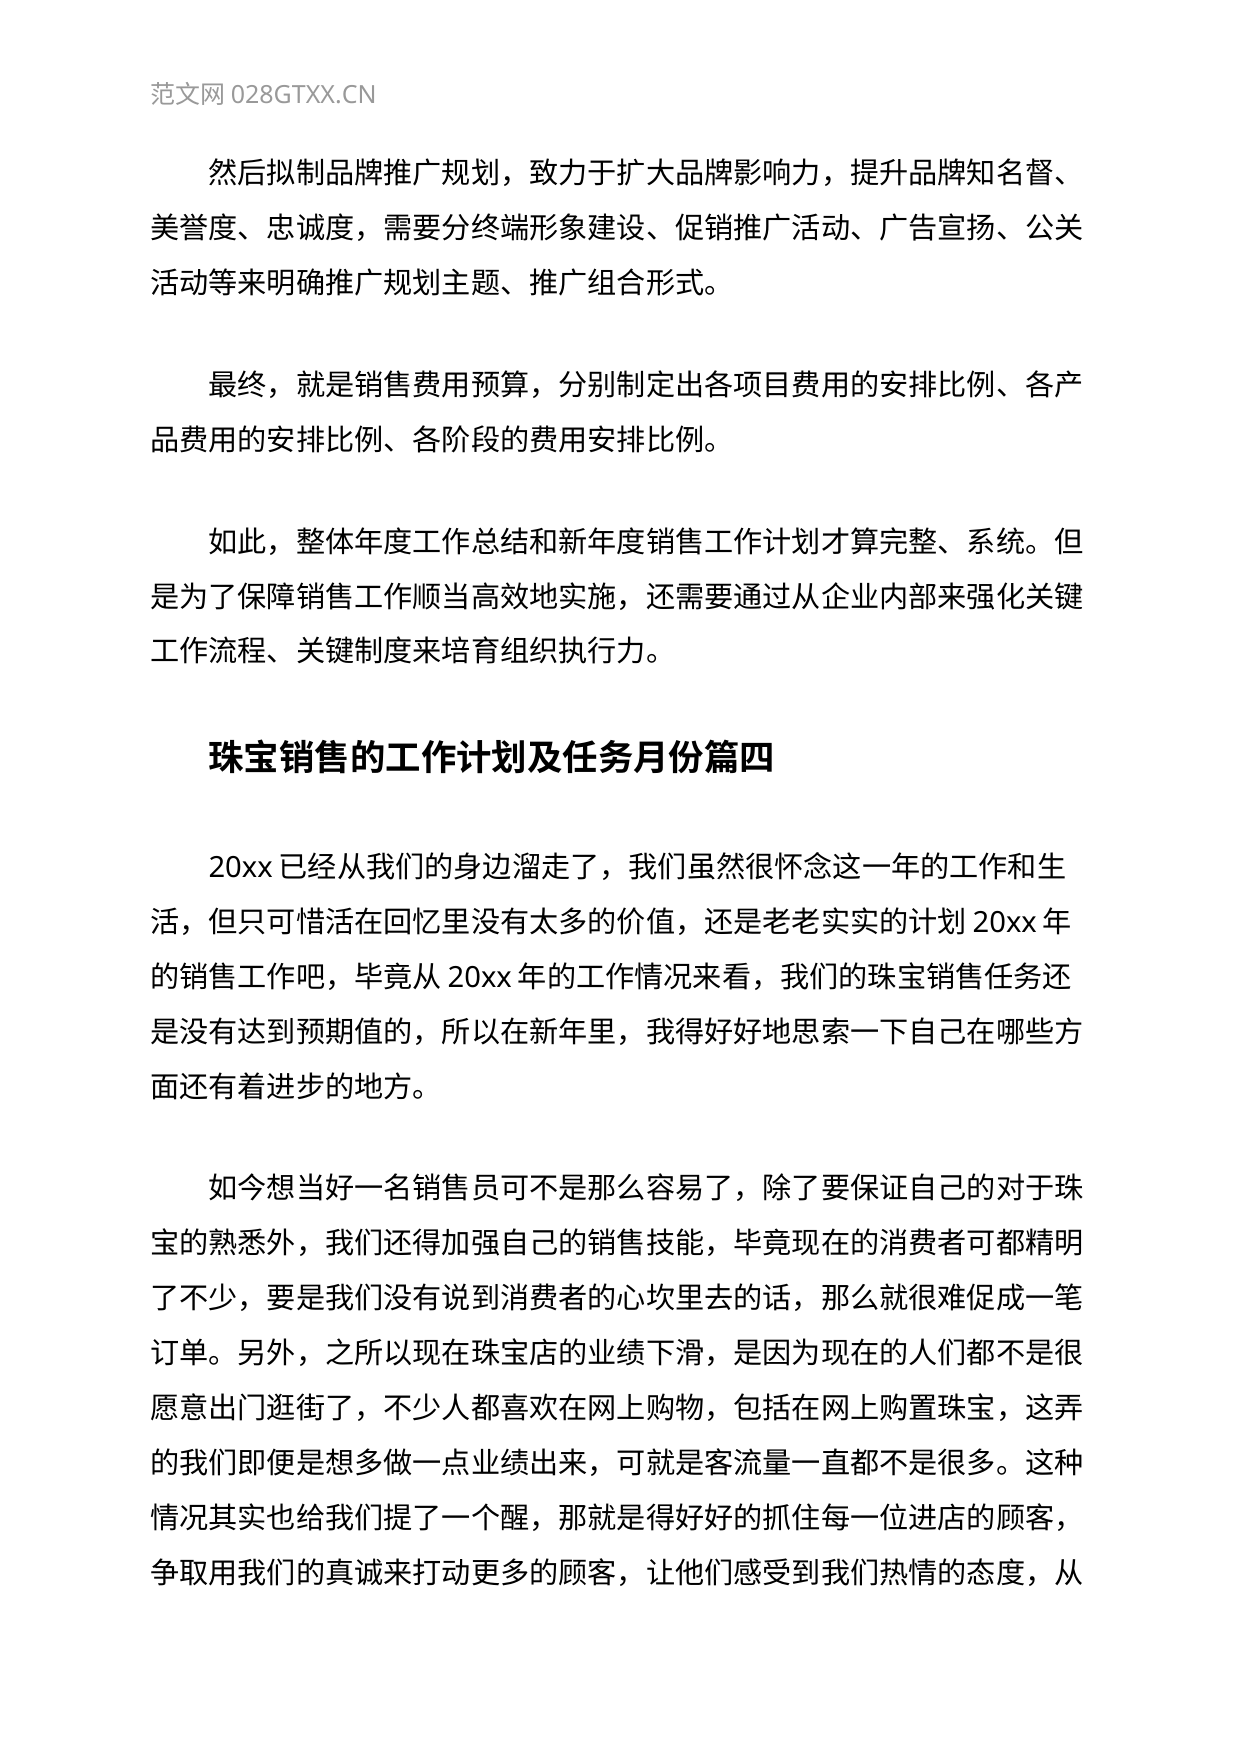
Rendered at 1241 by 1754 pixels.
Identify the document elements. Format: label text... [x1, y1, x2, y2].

text 20xx已经从我们的身边溜走了，我们虽然很怀念这一年的工作和生活，但只可惜活在回忆里没有太多的价值，还是老老实实的计划20xx年的销售工作吧，毕竟从20xx年的工作情况来看，我们的珠宝销售任务还是没有达到预期值的，所以在新年里，我得好好地思索一下自己在哪些方面还有着进步的地方。 [150, 843, 1090, 1105]
text 如此，整体年度工作总结和新年度销售工作计划才算完整、系统。但是为了保障销售工作顺当高效地实施，还需要通过从企业内部来强化关键工作流程、关键制度来培育组织执行力。 [150, 518, 1090, 670]
text 最终，就是销售费用预算，分别制定出各项目费用的安排比例、各产品费用的安排比例、各阶段的费用安排比例。 [150, 362, 1090, 459]
text 珠宝销售的工作计划及任务月份篇四 [150, 730, 1090, 781]
text 然后拟制品牌推广规划，致力于扩大品牌影响力，提升品牌知名督、美誉度、忠诚度，需要分终端形象建设、促销推广活动、广告宣扬、公关活动等来明确推广规划主题、推广组合形式。 [150, 150, 1090, 302]
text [150, 1165, 1090, 1591]
